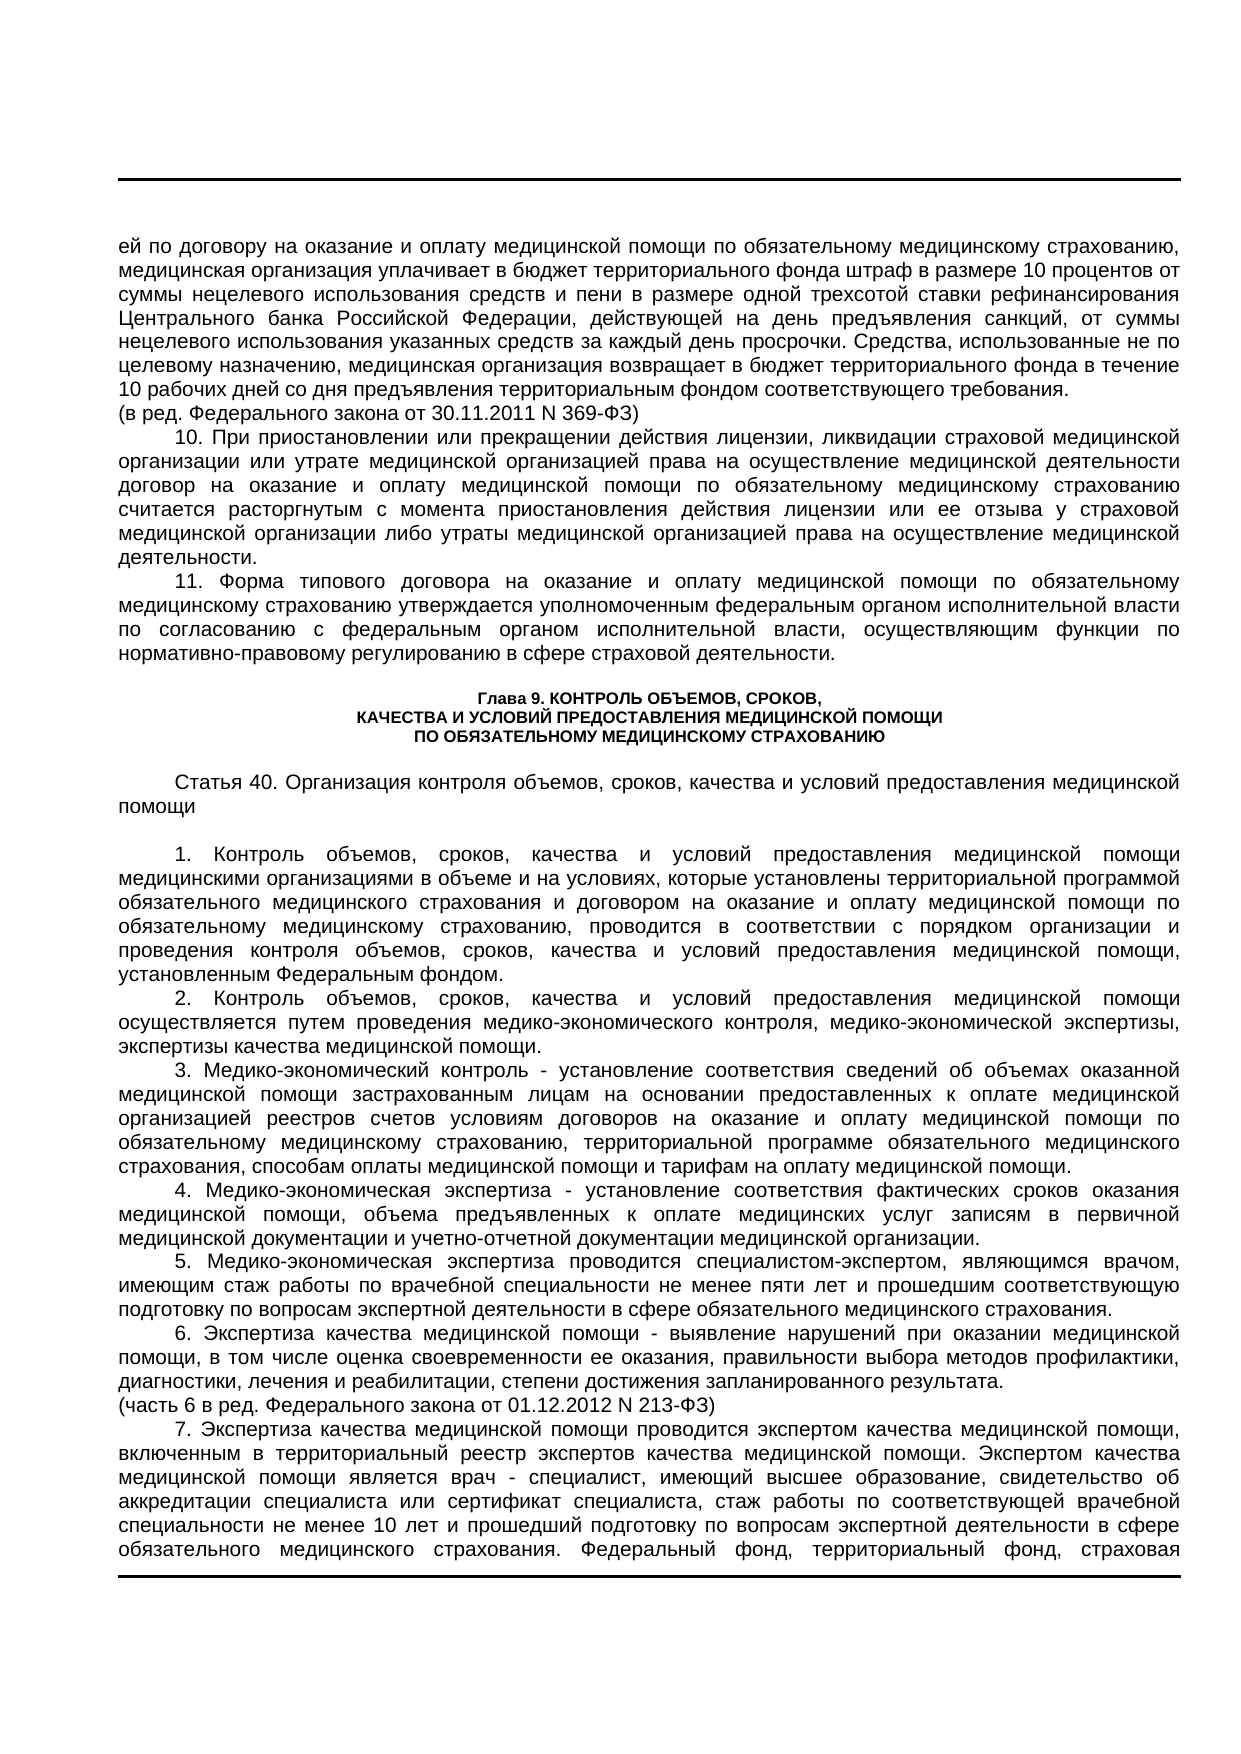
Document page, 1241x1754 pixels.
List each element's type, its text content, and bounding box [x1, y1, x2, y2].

text 10. При приостановлении или прекращении действия лицензии, ликвидации страховой медицинской организации или утрате медицинской организацией права на осуществление медицинской деятельности договор на оказание и оплату медицинской помощи по обязательному медицинскому страхованию считается расторгнутым с момента приостановления действия лицензии или ее отзыва у страховой медицинской организации либо утраты медицинской организацией права на осуществление медицинской деятельности. [118, 425, 1181, 569]
text 1. Контроль объемов, сроков, качества и условий предоставления медицинской помощи медицинскими организациями в объеме и на условиях, которые установлены территориальной программой обязательного медицинского страхования и договором на оказание и оплату медицинской помощи по обязательному медицинскому страхованию, проводится в соответствии с порядком организации и проведения контроля объемов, сроков, качества и условий предоставления медицинской помощи, установленным Федеральным фондом. [118, 842, 1181, 986]
text 4. Медико-экономическая экспертиза - установление соответствия фактических сроков оказания медицинской помощи, объема предъявленных к оплате медицинских услуг записям в первичной медицинской документации и учетно-отчетной документации медицинской организации. [118, 1177, 1181, 1249]
text 5. Медико-экономическая экспертиза проводится специалистом-экспертом, являющимся врачом, имеющим стаж работы по врачебной специальности не менее пяти лет и прошедшим соответствующую подготовку по вопросам экспертной деятельности в сфере обязательного медицинского страхования. [118, 1249, 1181, 1321]
text ПО ОБЯЗАТЕЛЬНОМУ МЕДИЦИНСКОМУ СТРАХОВАНИЮ [118, 727, 1181, 746]
text 11. Форма типового договора на оказание и оплату медицинской помощи по обязательному медицинскому страхованию утверждается уполномоченным федеральным органом исполнительной власти по согласованию с федеральным органом исполнительной власти, осуществляющим функции по нормативно-правовому регулированию в сфере страховой деятельности. [118, 569, 1181, 665]
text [118, 233, 1181, 401]
text 6. Экспертиза качества медицинской помощи - выявление нарушений при оказании медицинской помощи, в том числе оценка своевременности ее оказания, правильности выбора методов профилактики, диагностики, лечения и реабилитации, степени достижения запланированного результата. [118, 1321, 1181, 1393]
text Статья 40. Организация контроля объемов, сроков, качества и условий предоставления медицинской помощи [118, 770, 1181, 818]
text Глава 9. КОНТРОЛЬ ОБЪЕМОВ, СРОКОВ, [118, 689, 1181, 708]
text 3. Медико-экономический контроль - установление соответствия сведений об объемах оказанной медицинской помощи застрахованным лицам на основании предоставленных к оплате медицинской организацией реестров счетов условиям договоров на оказание и оплату медицинской помощи по обязательному медицинскому страхованию, территориальной программе обязательного медицинского страхования, способам оплаты медицинской помощи и тарифам на оплату медицинской помощи. [118, 1058, 1181, 1177]
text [118, 1417, 1181, 1561]
text 2. Контроль объемов, сроков, качества и условий предоставления медицинской помощи осуществляется путем проведения медико-экономического контроля, медико-экономической экспертизы, экспертизы качества медицинской помощи. [118, 986, 1181, 1058]
text КАЧЕСТВА И УСЛОВИЙ ПРЕДОСТАВЛЕНИЯ МЕДИЦИНСКОЙ ПОМОЩИ [118, 708, 1181, 727]
text (часть 6 в ред. Федерального закона от 01.12.2012 N 213-ФЗ) [118, 1393, 1181, 1417]
text (в ред. Федерального закона от 30.11.2011 N 369-ФЗ) [118, 401, 1181, 425]
